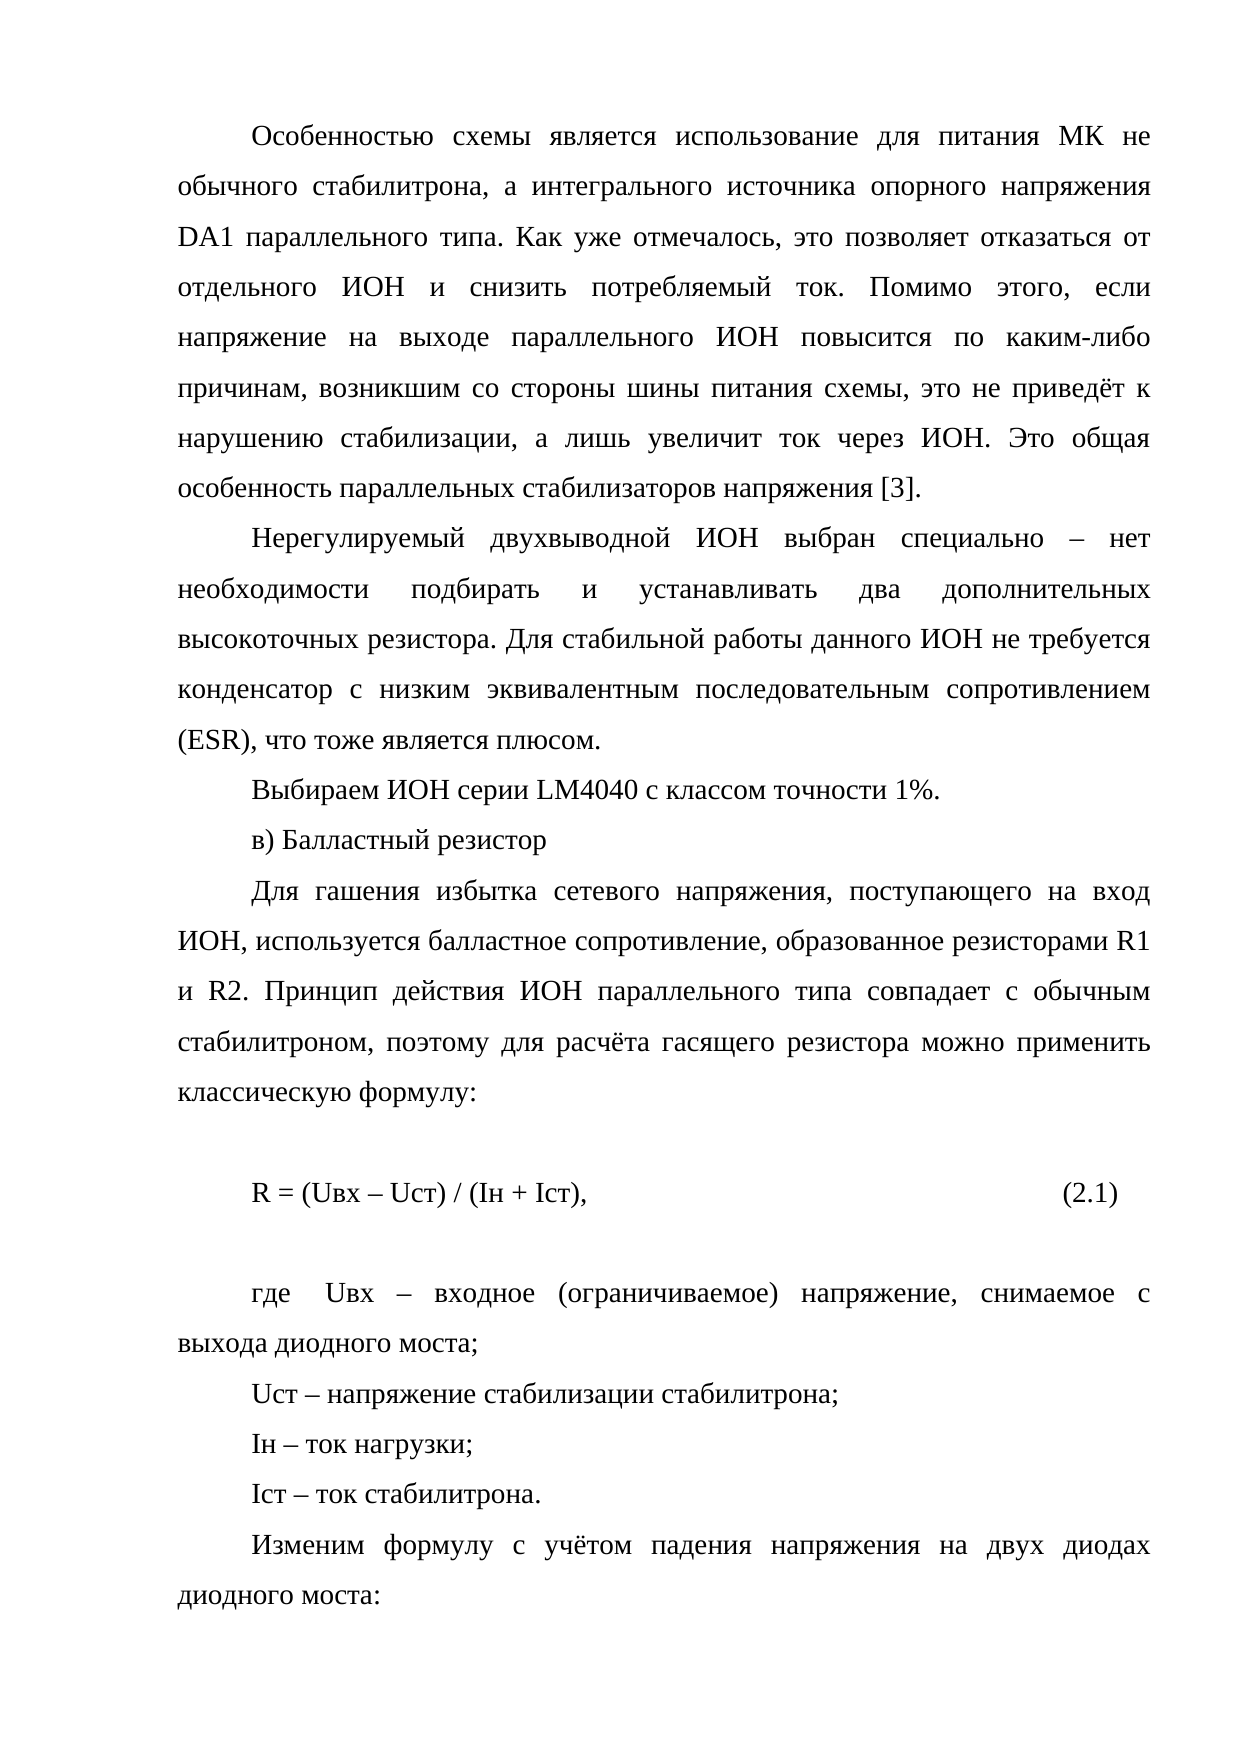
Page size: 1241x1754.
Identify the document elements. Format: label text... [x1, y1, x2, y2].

text Изменим формулу с учётом падения напряжения на двух диодах диодного моста: [177, 1527, 1152, 1611]
text Выбираем ИОН серии LM4040 с классом точности 1%. [177, 772, 1152, 806]
text в) Балластный резистор [177, 822, 1152, 856]
text Нерегулируемый двухвыводной ИОН выбран специально – нет необходимости подбирать и устанавливать два дополнительных высокоточных резистора. Для стабильной работы данного ИОН не требуется конденсатор с низким эквивалентным последовательным сопротивлением (ESR), что тоже является плюсом. [177, 521, 1152, 755]
text Iст – ток стабилитрона. [177, 1477, 1152, 1510]
text Iн – ток нагрузки; [177, 1426, 1152, 1460]
text R = (Uвх – Uст) / (Iн + Iст), (2.1) [177, 1175, 1152, 1208]
text где Uвх – входное (ограничиваемое) напряжение, снимаемое с выхода диодного моста; [177, 1275, 1152, 1359]
text Особенностью схемы является использование для питания МК не обычного стабилитрона, а интегрального источника опорного напряжения DA1 параллельного типа. Как уже отмечалось, это позволяет отказаться от отдельного ИОН и снизить потребляемый ток. Помимо этого, если напряжение на выходе параллельного ИОН повысится по каким-либо причинам, возникшим со стороны шины питания схемы, это не приведёт к нарушению стабилизации, а лишь увеличит ток через ИОН. Это общая особенность параллельных стабилизаторов напряжения [3]. [177, 118, 1152, 504]
text Uст – напряжение стабилизации стабилитрона; [177, 1376, 1152, 1409]
text Для гашения избытка сетевого напряжения, поступающего на вход ИОН, используется балластное сопротивление, образованное резисторами R1 и R2. Принцип действия ИОН параллельного типа совпадает с обычным стабилитроном, поэтому для расчёта гасящего резистора можно применить классическую формулу: [177, 873, 1152, 1108]
